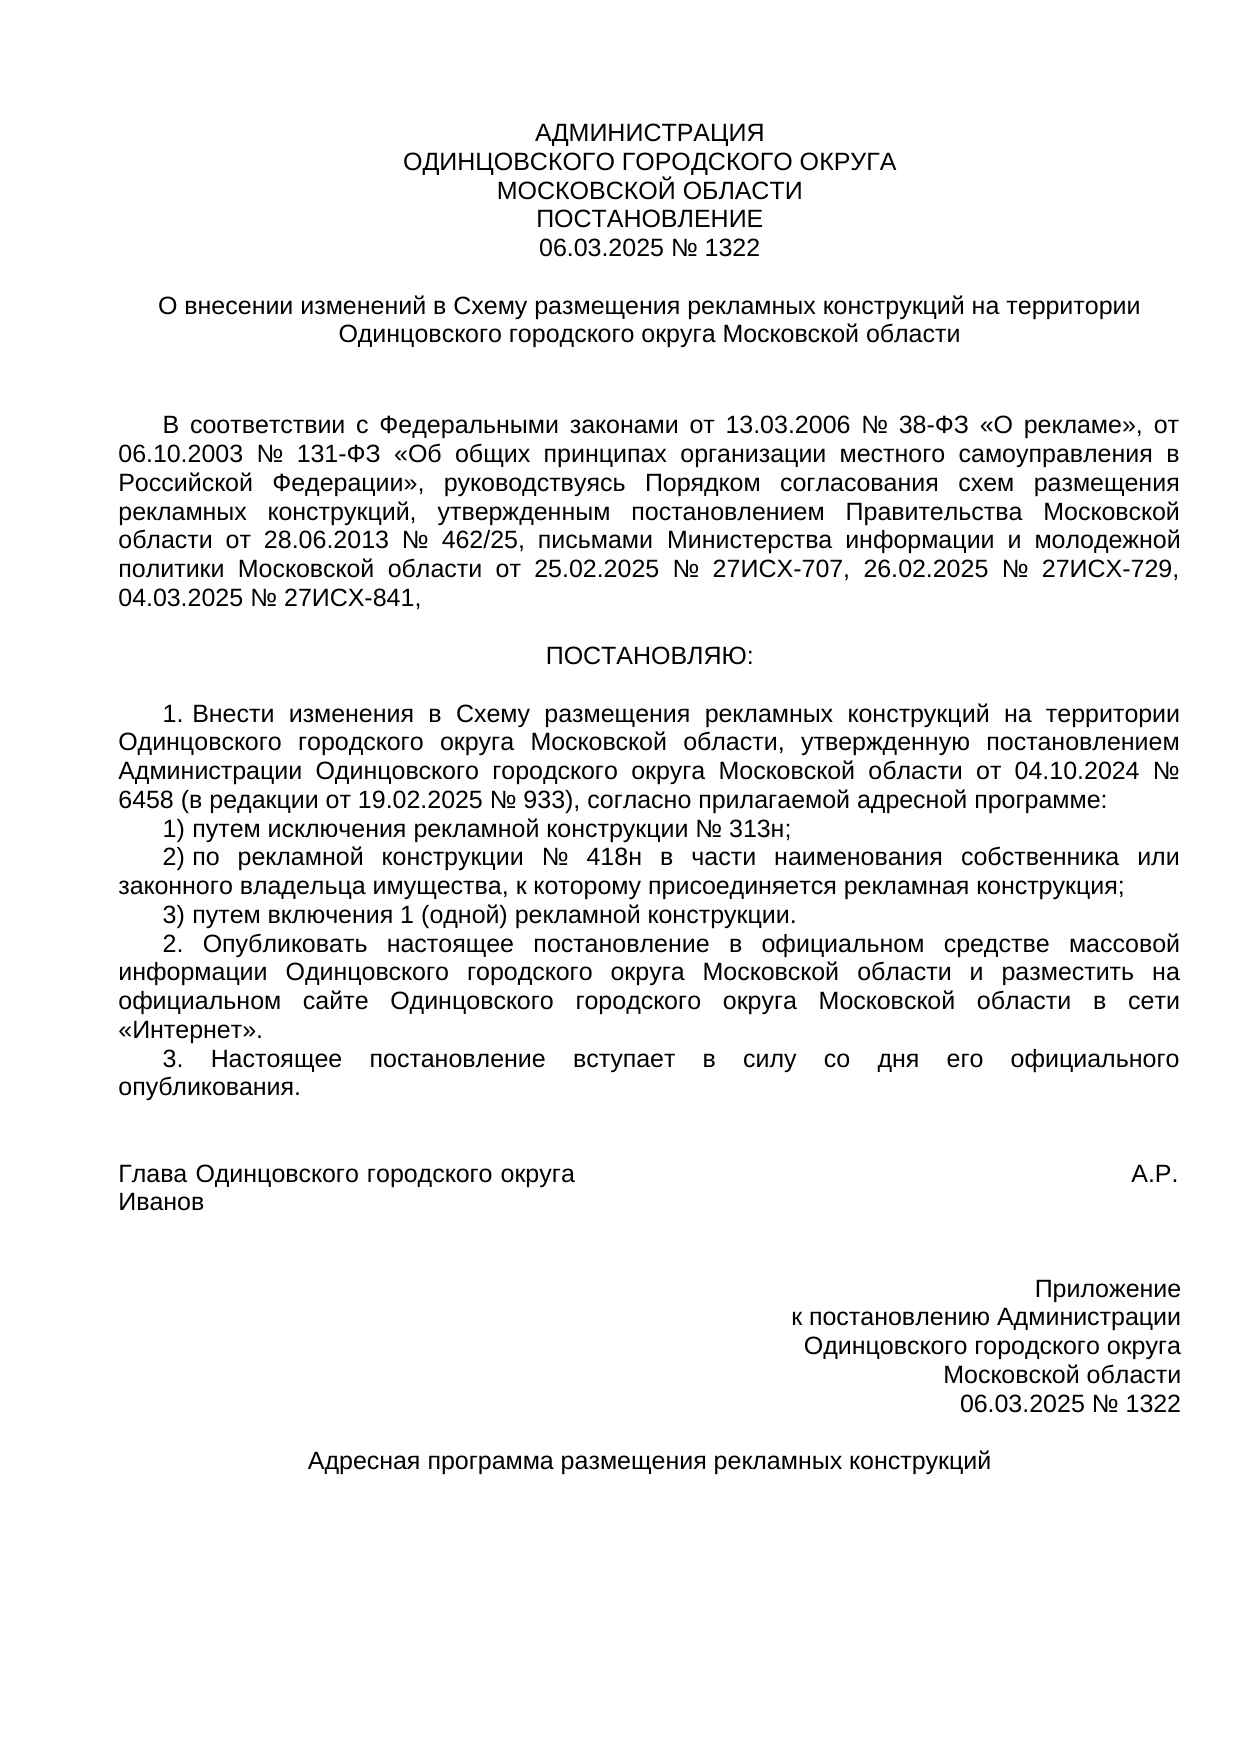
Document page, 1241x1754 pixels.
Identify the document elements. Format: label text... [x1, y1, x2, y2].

text ПОСТАНОВЛЯЮ: [118, 641, 1181, 669]
list по рекламной конструкции № 418н в части наименования собственника или законного владельца имущества, к которому присоединяется рекламная конструкция; [118, 842, 1181, 900]
text Московской области [650, 1360, 1181, 1389]
text Приложение [650, 1274, 1181, 1302]
text 06.03.2025 № 1322 [118, 1389, 1181, 1417]
text ПОСТАНОВЛЕНИЕ [118, 204, 1181, 233]
text к постановлению Администрации [650, 1302, 1181, 1331]
text МОСКОВСКОЙ ОБЛАСТИ [118, 176, 1181, 204]
text АДМИНИСТРАЦИЯ [118, 118, 1181, 147]
text 2. Опубликовать настоящее постановление в официальном средстве массовой информации Одинцовского городского округа Московской области и разместить на официальном сайте Одинцовского городского округа Московской области в сети «Интернет». [118, 929, 1181, 1044]
text О внесении изменений в Схему размещения рекламных конструкций на территории Одинцовского городского округа Московской области [118, 291, 1181, 348]
text 06.03.2025 № 1322 [118, 233, 1181, 262]
text Одинцовского городского округа [650, 1331, 1181, 1360]
text Адресная программа размещения рекламных конструкций [118, 1446, 1181, 1475]
list Внести изменения в Схему размещения рекламных конструкций на территории Одинцовского городского округа Московской области, утвержденную постановлением Администрации Одинцовского городского округа Московской области от 04.10.2024 № 6458 (в редакции от 19.02.2025 № 933), согласно прилагаемой адресной программе: [118, 699, 1181, 814]
list путем включения 1 (одной) рекламной конструкции. [118, 900, 1181, 929]
text В соответствии с Федеральными законами от 13.03.2006 № 38-ФЗ «О рекламе», от 06.10.2003 № 131-ФЗ «Об общих принципах организации местного самоуправления в Российской Федерации», руководствуясь Порядком согласования схем размещения рекламных конструкций, утвержденным постановлением Правительства Московской области от 28.06.2013 № 462/25, письмами Министерства информации и молодежной политики Московской области от 25.02.2025 № 27ИСХ-707, 26.02.2025 № 27ИСХ-729, 04.03.2025 № 27ИСХ-841, [118, 410, 1181, 612]
text ОДИНЦОВСКОГО ГОРОДСКОГО ОКРУГА [118, 147, 1181, 176]
text Глава Одинцовского городского округа А.Р. Иванов [118, 1159, 1181, 1216]
list путем исключения рекламной конструкции № 313н; [118, 814, 1181, 842]
text 3. Настоящее постановление вступает в силу со дня его официального опубликования. [118, 1044, 1181, 1101]
